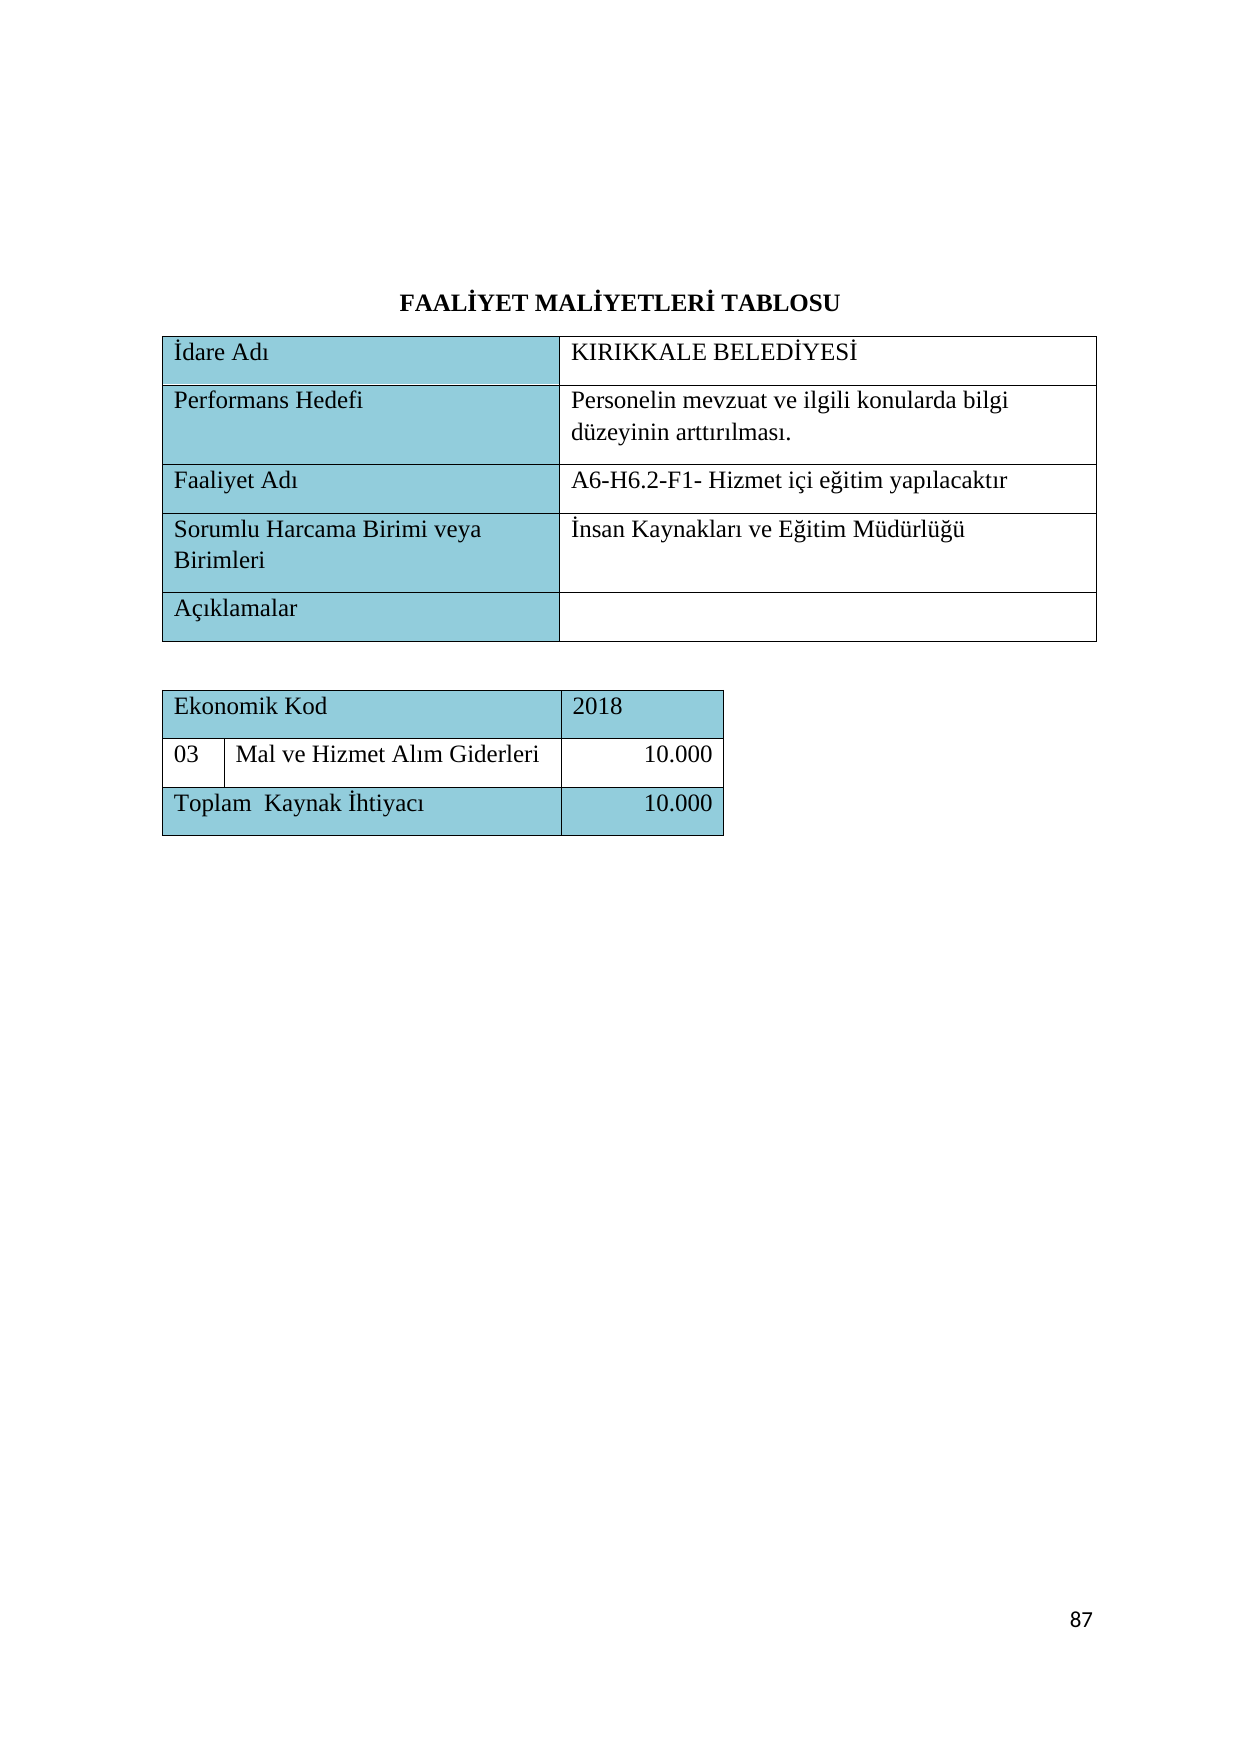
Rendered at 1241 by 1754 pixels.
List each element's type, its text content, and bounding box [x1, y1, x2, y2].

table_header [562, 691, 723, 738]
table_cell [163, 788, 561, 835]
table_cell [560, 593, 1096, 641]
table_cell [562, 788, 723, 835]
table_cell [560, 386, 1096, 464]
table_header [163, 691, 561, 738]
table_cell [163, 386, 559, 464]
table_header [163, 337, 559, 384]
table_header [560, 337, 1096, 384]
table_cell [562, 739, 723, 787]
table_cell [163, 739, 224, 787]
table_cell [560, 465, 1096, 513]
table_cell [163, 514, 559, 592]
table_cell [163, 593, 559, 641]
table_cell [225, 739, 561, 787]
text FAALİYET MALİYETLERİ TABLOSU [148, 288, 1093, 317]
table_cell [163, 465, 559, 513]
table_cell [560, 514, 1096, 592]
